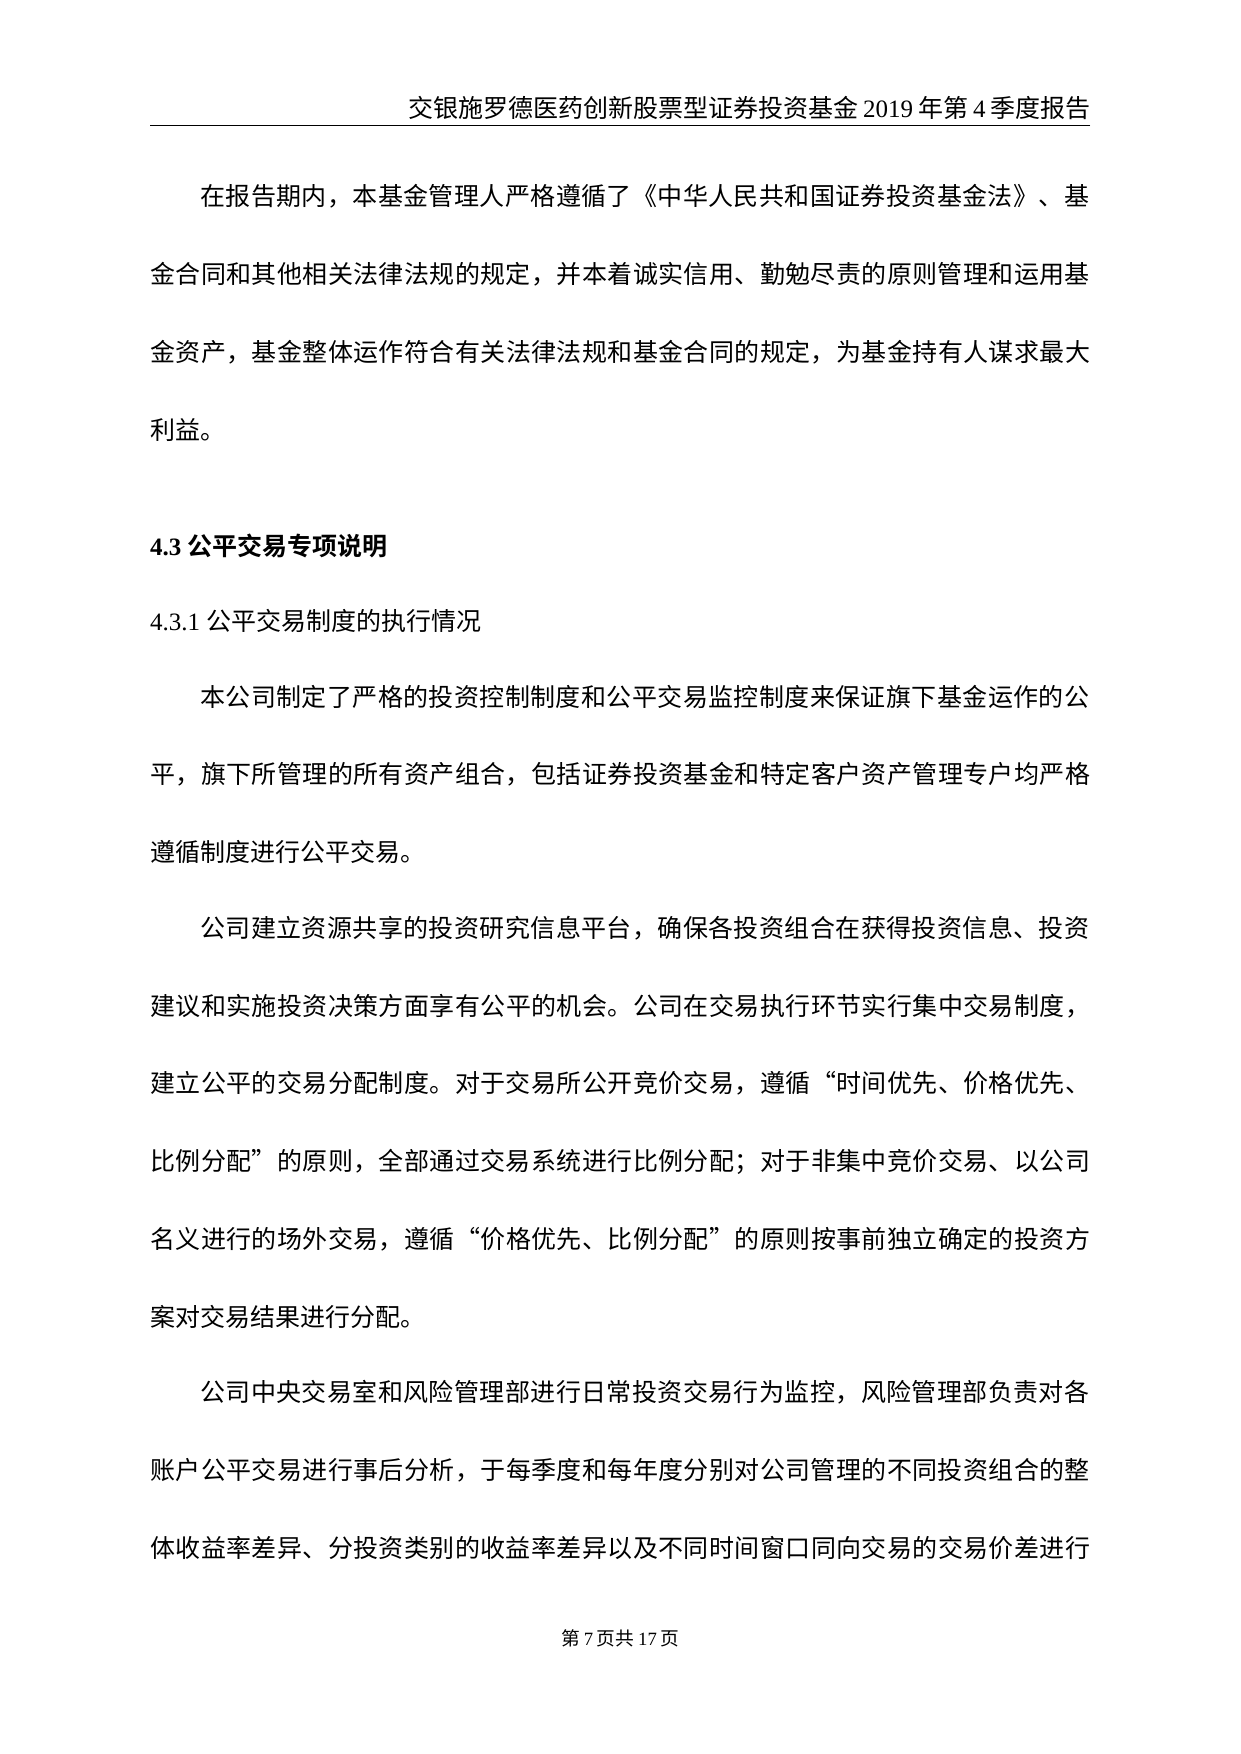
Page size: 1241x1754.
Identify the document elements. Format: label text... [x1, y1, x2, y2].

text 4.3 公平交易专项说明 [150, 512, 1090, 577]
text 4.3.1 公平交易制度的执行情况 [150, 587, 1090, 652]
text 在报告期内，本基金管理人严格遵循了《中华人民共和国证券投资基金法》、基金合同和其他相关法律法规的规定，并本着诚实信用、勤勉尽责的原则管理和运用基金资产，基金整体运作符合有关法律法规和基金合同的规定，为基金持有人谋求最大利益。 [150, 162, 1090, 461]
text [150, 1358, 1090, 1579]
text 公司建立资源共享的投资研究信息平台，确保各投资组合在获得投资信息、投资建议和实施投资决策方面享有公平的机会。公司在交易执行环节实行集中交易制度，建立公平的交易分配制度。对于交易所公开竞价交易，遵循“时间优先、价格优先、比例分配”的原则，全部通过交易系统进行比例分配；对于非集中竞价交易、以公司名义进行的场外交易，遵循“价格优先、比例分配”的原则按事前独立确定的投资方案对交易结果进行分配。 [150, 894, 1090, 1348]
text 本公司制定了严格的投资控制制度和公平交易监控制度来保证旗下基金运作的公平，旗下所管理的所有资产组合，包括证券投资基金和特定客户资产管理专户均严格遵循制度进行公平交易。 [150, 663, 1090, 883]
